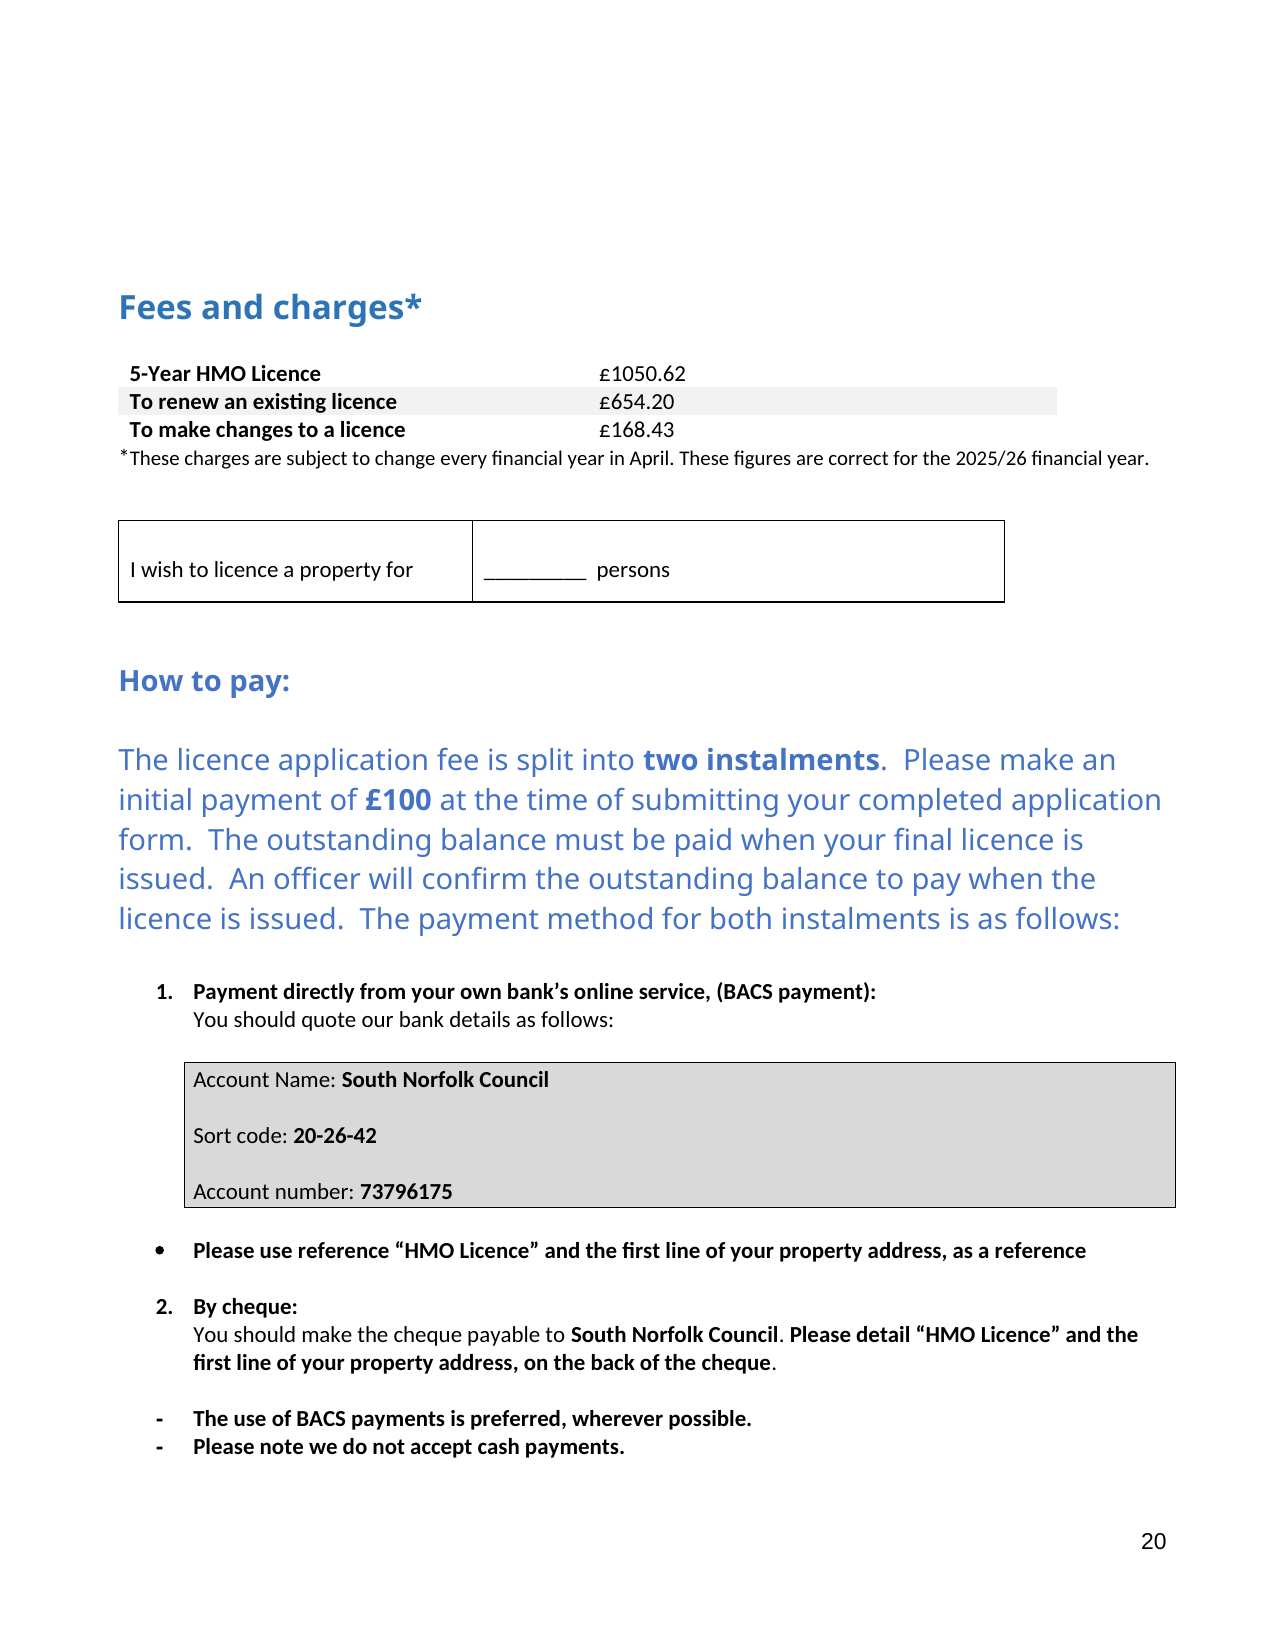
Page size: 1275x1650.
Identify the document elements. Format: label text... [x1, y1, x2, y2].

text How to pay: [118, 660, 1166, 700]
list By cheque: [156, 1292, 1166, 1320]
list Payment directly from your own bank’s online service, (BACS payment): [156, 977, 1166, 1006]
table_cell £654.20 [588, 387, 1057, 415]
text Sort code: 20-26-42 [185, 1118, 1175, 1146]
text Account Name: South Norfolk Council [185, 1063, 1175, 1089]
table_cell To make changes to a licence [118, 415, 588, 443]
table_cell £168.43 [588, 415, 1057, 443]
table_header 5-Year HMO Licence [118, 359, 588, 387]
list The use of BACS payments is preferred, wherever possible. [156, 1404, 1166, 1432]
table_header I wish to licence a property for [119, 521, 472, 601]
table_cell To renew an existing licence [118, 387, 588, 415]
text Account number: 73796175 [185, 1174, 1175, 1207]
text The licence application fee is split into two instalments. Please make an initial payment of £100 at the time of submitting your completed application form. The outstanding balance must be paid when your final licence is issued. An officer will confirm the outstanding balance to pay when the licence is issued. The payment method for both instalments is as follows: [118, 739, 1166, 938]
subtitle Fees and charges* [118, 283, 1166, 329]
list Please note we do not accept cash payments. [156, 1432, 1166, 1460]
list Please use reference “HMO Licence” and the first line of your property address, as a reference [156, 1236, 1166, 1264]
text *These charges are subject to change every financial year in April. These figures are correct for the 2025/26 financial year. [118, 443, 1166, 471]
table_header £1050.62 [588, 359, 1057, 387]
table_header _________ persons [473, 521, 1004, 601]
text You should quote our bank details as follows: [193, 1006, 1166, 1033]
list You should make the cheque payable to South Norfolk Council. Please detail “HMO Licence” and the first line of your property address, on the back of the cheque. [193, 1320, 1166, 1376]
